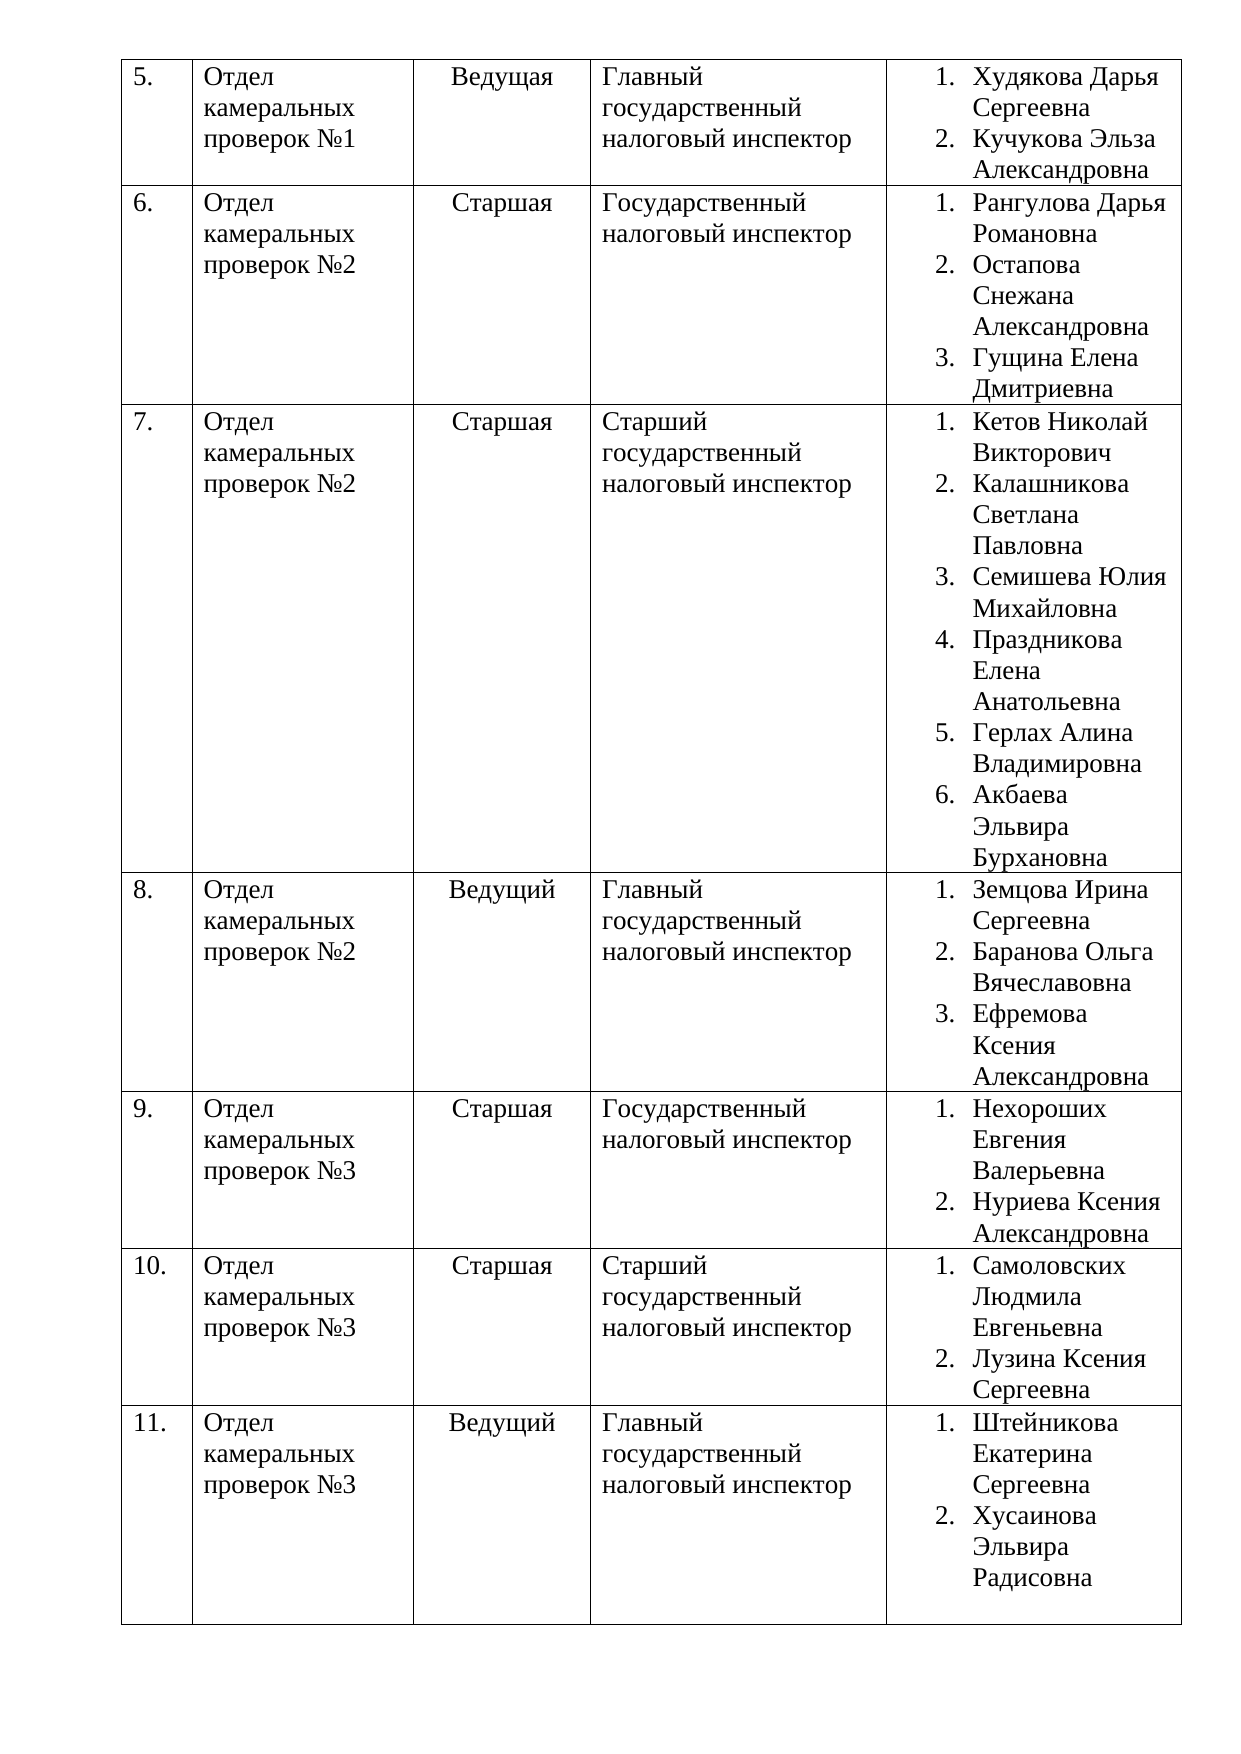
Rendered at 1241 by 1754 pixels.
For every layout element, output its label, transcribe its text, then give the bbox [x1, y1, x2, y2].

table_cell Нехороших Евгения Валерьевна Нуриева Ксения Александровна [887, 1092, 1181, 1248]
table_cell 9. [122, 1092, 192, 1248]
table_cell Кетов Николай Викторович Калашникова Светлана Павловна Семишева Юлия Михайловна Праздникова Елена Анатольевна Герлах Алина Владимировна Акбаева Эльвира Бурхановна [887, 405, 1181, 872]
table_cell 10. [122, 1249, 192, 1404]
table_cell 11. [122, 1406, 192, 1624]
table_cell Ведущий [414, 873, 590, 1091]
table_cell Государственный налоговый инспектор [591, 1092, 886, 1248]
table_cell Отдел камеральных проверок №3 [193, 1092, 413, 1248]
table_cell Ведущая [414, 60, 590, 185]
table_cell Главный государственный налоговый инспектор [591, 60, 886, 185]
table_cell Старшая [414, 405, 590, 872]
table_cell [591, 1249, 886, 1404]
table_cell Отдел камеральных проверок №2 [193, 186, 413, 404]
table_cell Штейникова Екатерина Сергеевна Хусаинова Эльвира Радисовна [887, 1406, 1181, 1624]
table_cell Главный государственный налоговый инспектор [591, 1406, 886, 1624]
table_cell 7. [122, 405, 192, 872]
table_cell Старшая [414, 1092, 590, 1248]
table_cell Отдел камеральных проверок №1 [193, 60, 413, 185]
table_cell Земцова Ирина Сергеевна Баранова Ольга Вячеславовна Ефремова Ксения Александровна [887, 873, 1181, 1091]
table_cell Худякова Дарья Сергеевна Кучукова Эльза Александровна [887, 60, 1181, 185]
table_cell Ведущий [414, 1406, 590, 1624]
table_cell Отдел камеральных проверок №3 [193, 1406, 413, 1624]
table_cell Самоловских Людмила Евгеньевна Лузина Ксения Сергеевна [887, 1249, 1181, 1404]
table_cell Отдел камеральных проверок №3 [193, 1249, 413, 1404]
table_cell Главный государственный налоговый инспектор [591, 873, 886, 1091]
table_cell Отдел камеральных проверок №2 [193, 405, 413, 872]
table_cell 5. [122, 60, 192, 185]
table_cell 6. [122, 186, 192, 404]
table_cell Старшая [414, 186, 590, 404]
table_cell Отдел камеральных проверок №2 [193, 873, 413, 1091]
table_cell Старшая [414, 1249, 590, 1404]
table_cell 8. [122, 873, 192, 1091]
table_cell Старший государственный налоговый инспектор [591, 405, 886, 872]
table_cell Государственный налоговый инспектор [591, 186, 886, 404]
table_cell Рангулова Дарья Романовна Остапова Снежана Александровна Гущина Елена Дмитриевна [887, 186, 1181, 404]
